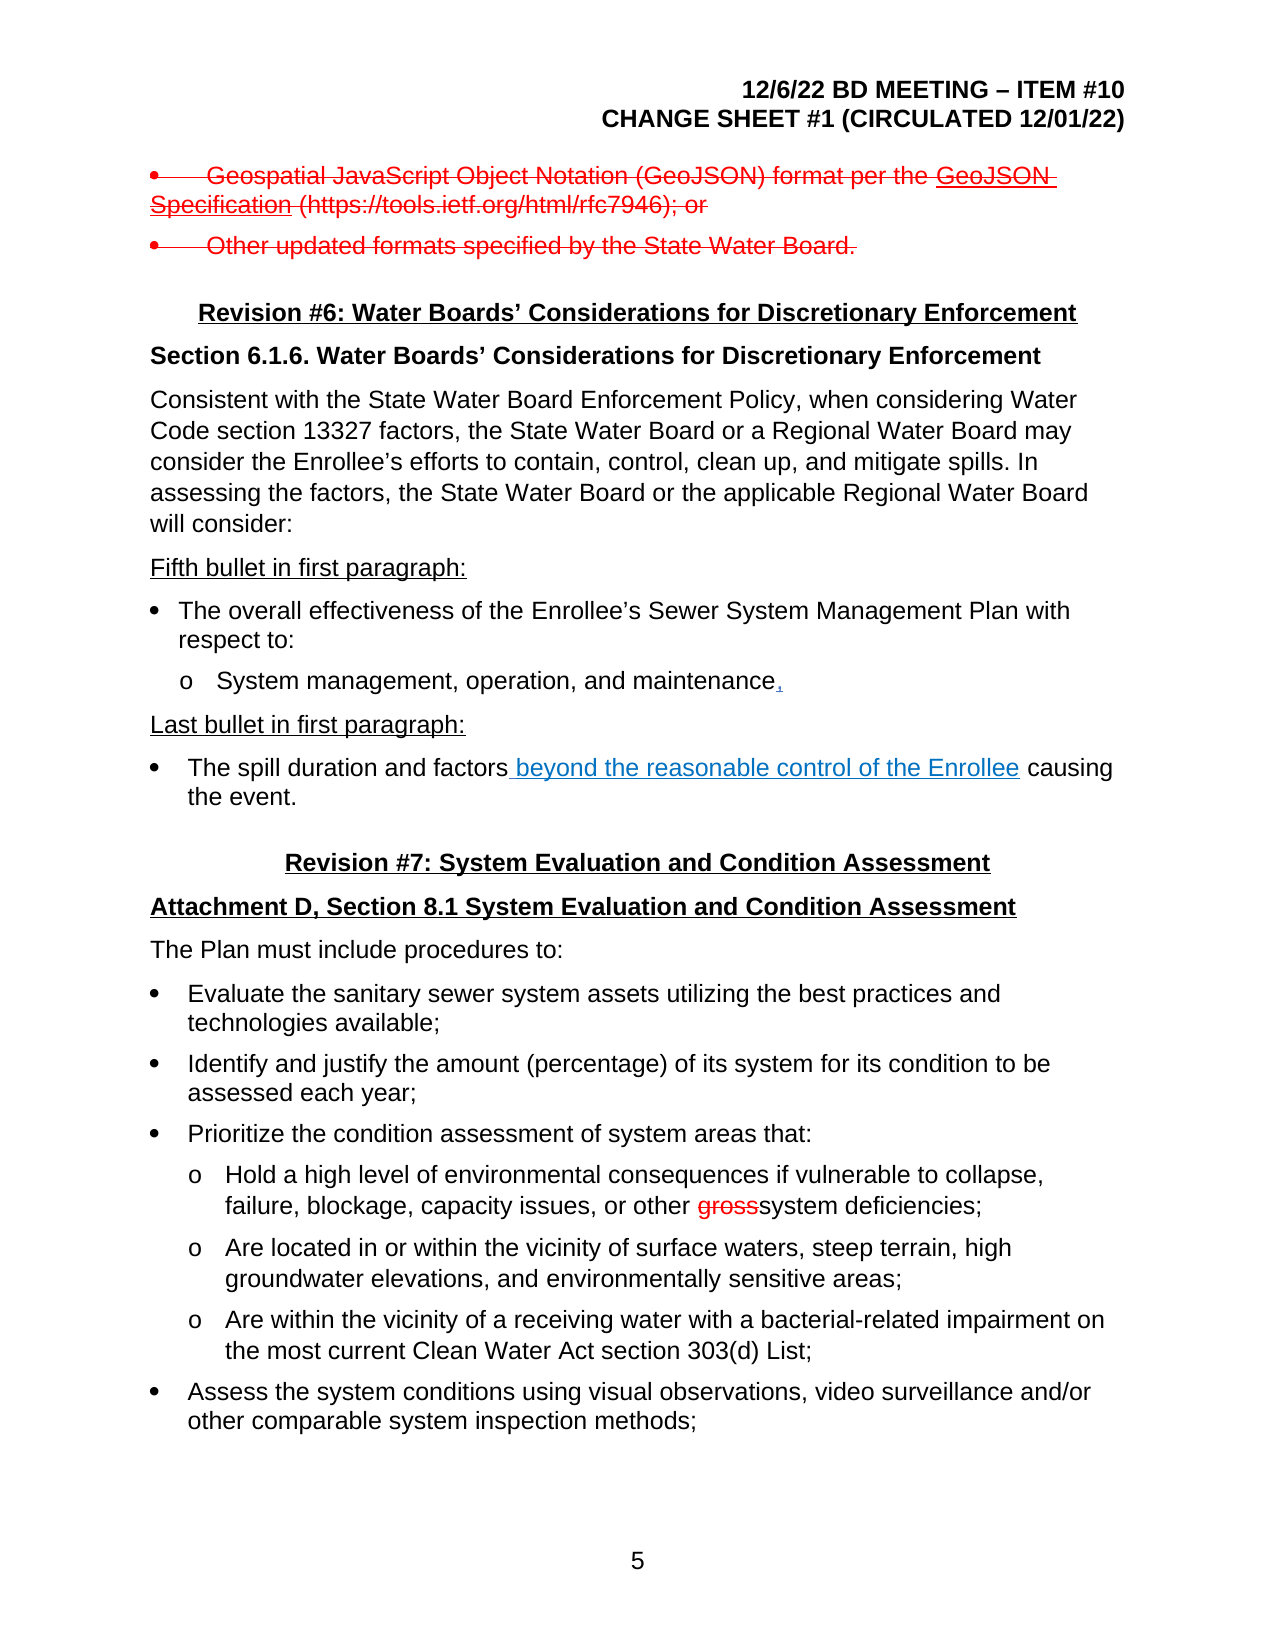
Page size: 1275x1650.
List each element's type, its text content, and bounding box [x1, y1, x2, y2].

list System management, operation, and maintenance, [178, 666, 1125, 697]
text Last bullet in first paragraph: [150, 709, 1125, 738]
text Fifth bullet in first paragraph: [150, 552, 1125, 581]
text The Plan must include procedures to: [150, 935, 1125, 964]
list Other updated formats specified by the State Water Board. [150, 231, 1125, 260]
list Are within the vicinity of a receiving water with a bacterial-related impairment on the most current Clean Water Act section 303(d) List; [187, 1305, 1125, 1364]
list Prioritize the condition assessment of system areas that: [150, 1119, 1125, 1148]
text Section 6.1.6. Water Boards’ Considerations for Discretionary Enforcement [150, 341, 1125, 370]
text Revision #7: System Evaluation and Condition Assessment [150, 848, 1125, 877]
text Attachment D, Section 8.1 System Evaluation and Condition Assessment [150, 892, 1125, 921]
list Assess the system conditions using visual observations, video surveillance and/or other comparable system inspection methods; [150, 1377, 1125, 1434]
list Hold a high level of environmental consequences if vulnerable to collapse, failure, blockage, capacity issues, or other grosssystem deficiencies; [187, 1160, 1125, 1220]
list Evaluate the sanitary sewer system assets utilizing the best practices and technologies available; [150, 979, 1125, 1036]
list The spill duration and factors beyond the reasonable control of the Enrollee causing the event. [150, 753, 1125, 811]
list Identify and justify the amount (percentage) of its system for its condition to be assessed each year; [150, 1049, 1125, 1107]
list Geospatial JavaScript Object Notation (GeoJSON) format per the GeoJSON Specification (https://tools.ietf.org/html/rfc7946); or [150, 161, 1125, 219]
text Revision #6: Water Boards’ Considerations for Discretionary Enforcement [150, 298, 1125, 326]
list Are located in or within the vicinity of surface waters, steep terrain, high groundwater elevations, and environmentally sensitive areas; [187, 1233, 1125, 1292]
list The overall effectiveness of the Enrollee’s Sewer System Management Plan with respect to: [150, 596, 1125, 654]
text Consistent with the State Water Board Enforcement Policy, when considering Water Code section 13327 factors, the State Water Board or a Regional Water Board may consider the Enrollee’s efforts to contain, control, clean up, and mitigate spills. In assessing the factors, the State Water Board or the applicable Regional Water Board will consider: [150, 385, 1125, 538]
